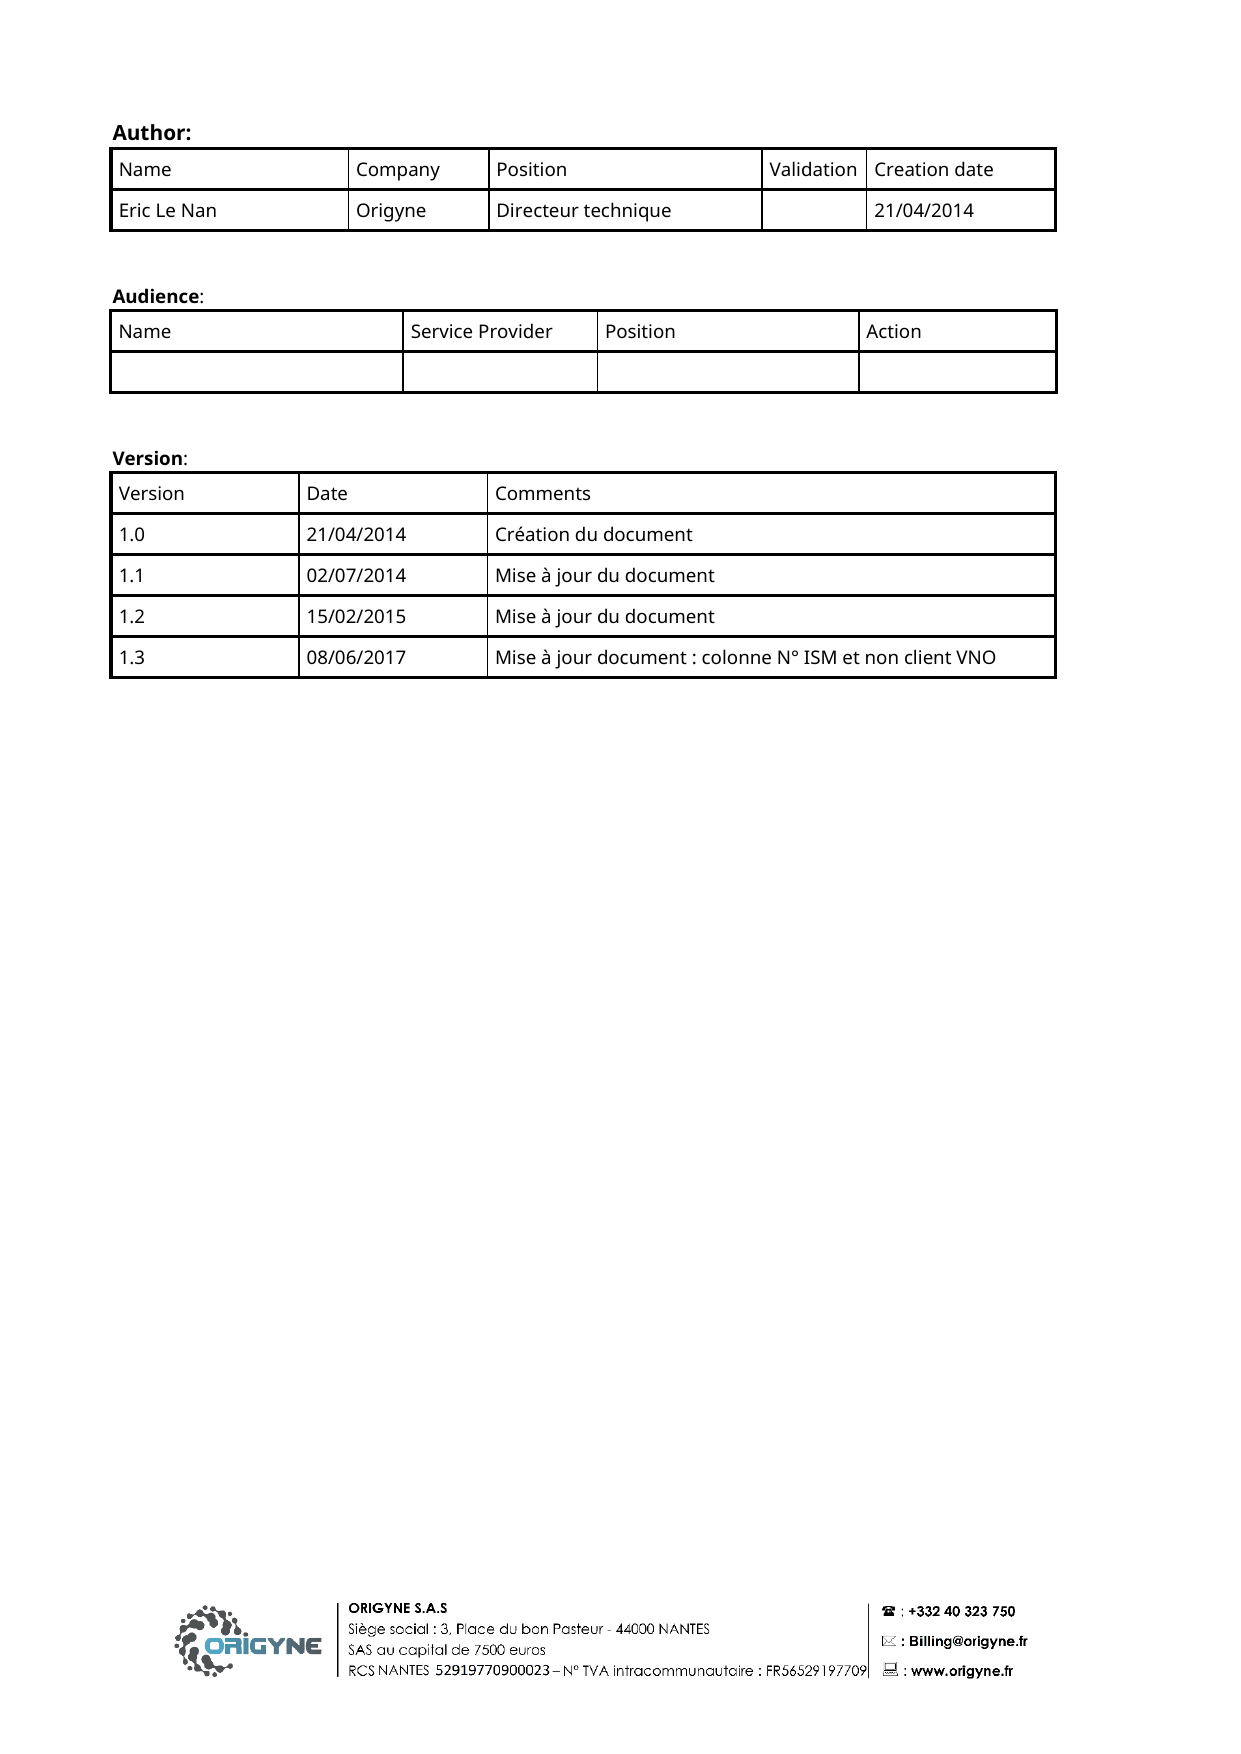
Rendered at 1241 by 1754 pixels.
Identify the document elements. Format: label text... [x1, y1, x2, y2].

table_header Service Provider [404, 312, 597, 350]
text Version: [112, 445, 1128, 471]
table_cell 15/02/2015 [300, 597, 487, 635]
table_header Creation date [867, 150, 1054, 188]
table_cell Eric Le Nan [113, 191, 348, 229]
table_cell 1.2 [113, 597, 298, 635]
table_cell [763, 191, 866, 229]
table_cell [598, 353, 858, 391]
text Author: [112, 118, 1128, 147]
table_header Company [349, 150, 488, 188]
table_cell Origyne [349, 191, 488, 229]
table_cell Création du document [488, 515, 1054, 553]
table_header Action [860, 312, 1055, 350]
table_cell [112, 353, 402, 391]
table_cell 1.1 [113, 556, 298, 594]
picture [149, 1580, 1090, 1698]
table_cell 1.0 [113, 515, 298, 553]
table_cell Mise à jour document : colonne N° ISM et non client VNO [488, 638, 1054, 676]
table_header Date [300, 474, 487, 512]
text Audience: [112, 283, 1128, 308]
table_header Position [490, 150, 761, 188]
table_header Version [113, 474, 298, 512]
table_header Position [598, 312, 858, 350]
table_cell Mise à jour du document [488, 597, 1054, 635]
table_header Name [113, 150, 348, 188]
table_header Name [112, 312, 402, 350]
table_cell 21/04/2014 [867, 191, 1054, 229]
table_cell [860, 353, 1055, 391]
table_cell Directeur technique [490, 191, 761, 229]
table_cell Mise à jour du document [488, 556, 1054, 594]
table_header Validation [763, 150, 866, 188]
table_cell 02/07/2014 [300, 556, 487, 594]
table_cell 21/04/2014 [300, 515, 487, 553]
table_cell 1.3 [113, 638, 298, 676]
table_header Comments [488, 474, 1054, 512]
table_cell [404, 353, 597, 391]
table_cell 08/06/2017 [300, 638, 487, 676]
